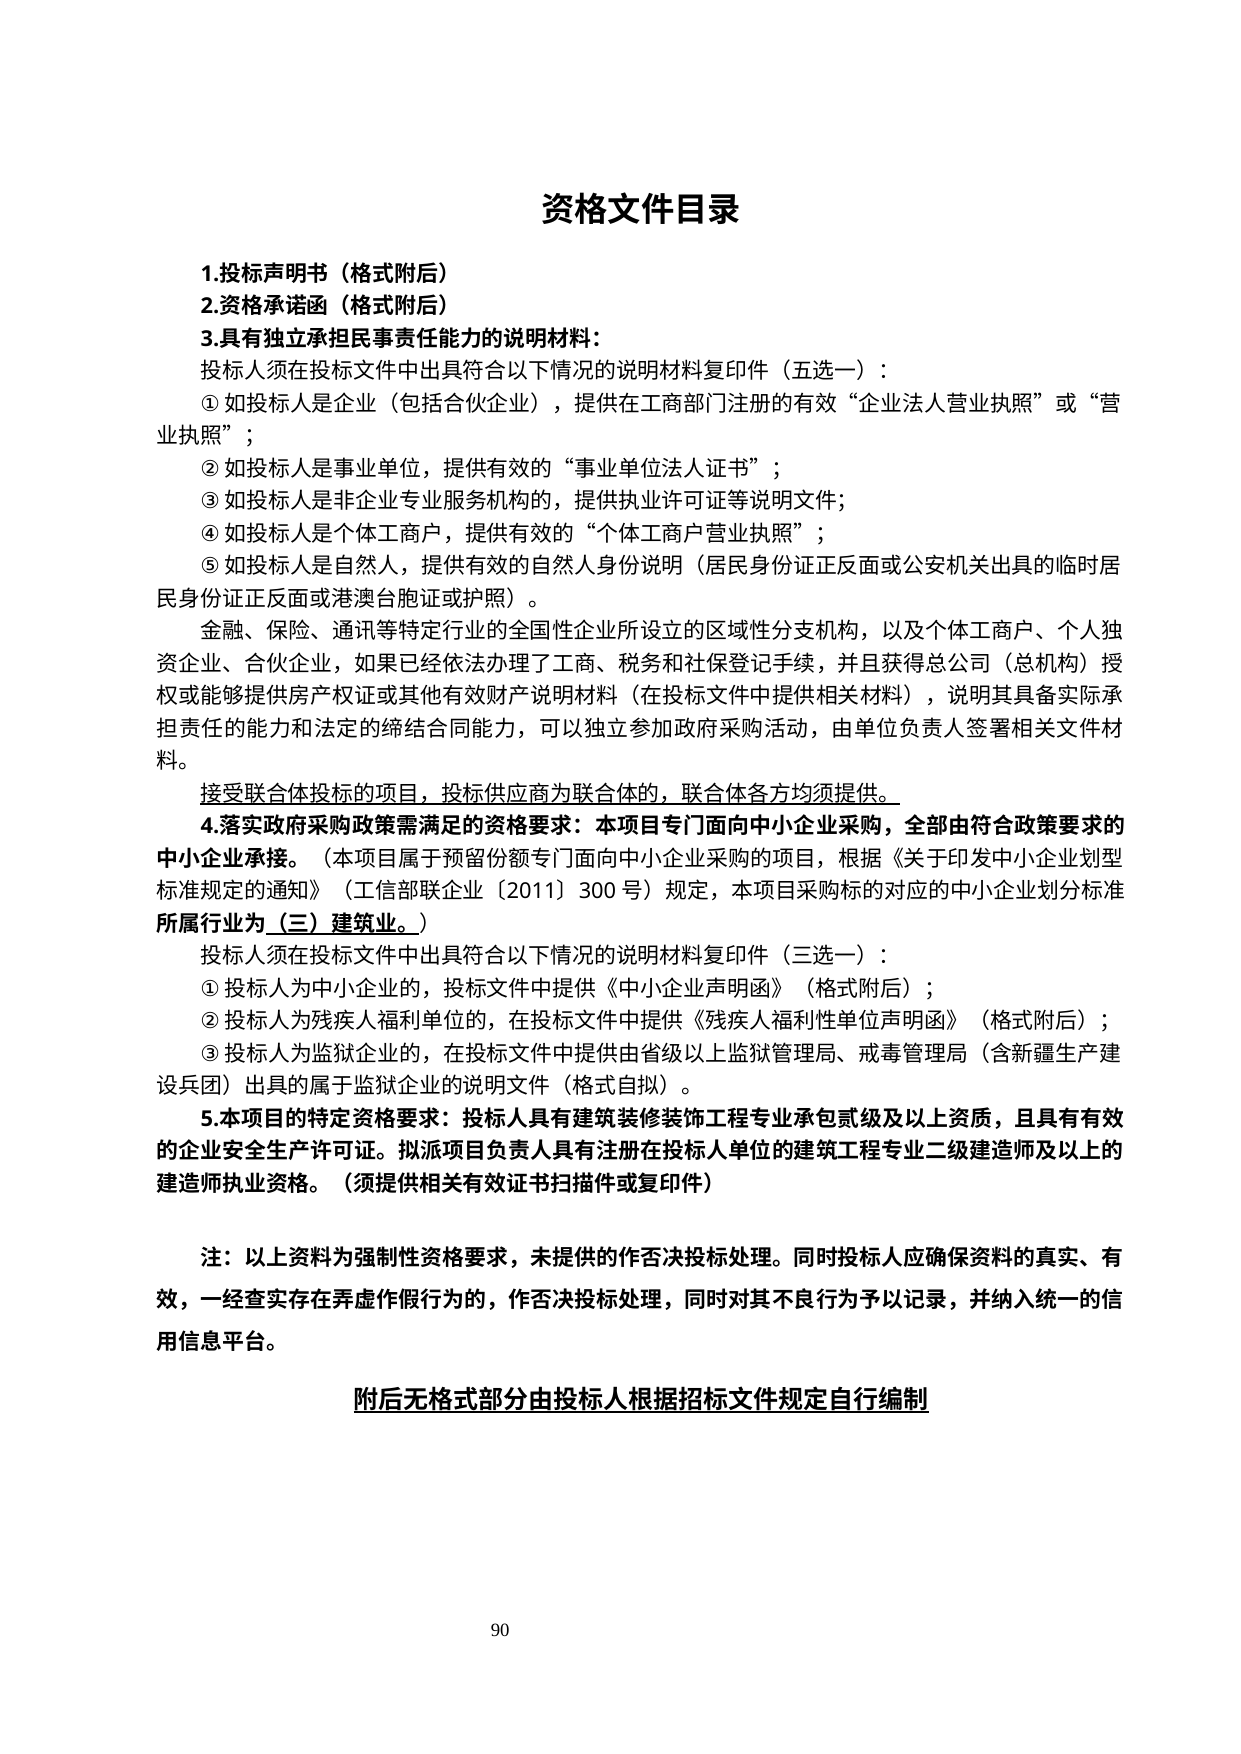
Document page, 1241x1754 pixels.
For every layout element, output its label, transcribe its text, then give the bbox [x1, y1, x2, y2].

list 5.本项目的特定资格要求：投标人具有建筑装修装饰工程专业承包贰级及以上资质，且具有有效的企业安全生产许可证。拟派项目负责人具有注册在投标人单位的建筑工程专业二级建造师及以上的建造师执业资格。（须提供相关有效证书扫描件或复印件） [156, 1100, 1125, 1198]
text 接受联合体投标的项目，投标供应商为联合体的，联合体各方均须提供。 [156, 775, 1125, 808]
text ②投标人为残疾人福利单位的，在投标文件中提供《残疾人福利性单位声明函》（格式附后）； [156, 1003, 1125, 1035]
text 2.资格承诺函（格式附后） [156, 288, 1125, 320]
text ③投标人为监狱企业的，在投标文件中提供由省级以上监狱管理局、戒毒管理局（含新疆生产建设兵团）出具的属于监狱企业的说明文件（格式自拟）。 [156, 1035, 1125, 1100]
text 资格文件目录 [156, 183, 1125, 231]
text ⑤如投标人是自然人，提供有效的自然人身份说明（居民身份证正反面或公安机关出具的临时居民身份证正反面或港澳台胞证或护照）。 [156, 548, 1125, 613]
text ①投标人为中小企业的，投标文件中提供《中小企业声明函》（格式附后）； [156, 970, 1125, 1003]
text 金融、保险、通讯等特定行业的全国性企业所设立的区域性分支机构，以及个体工商户、个人独资企业、合伙企业，如果已经依法办理了工商、税务和社保登记手续，并且获得总公司（总机构）授权或能够提供房产权证或其他有效财产说明材料（在投标文件中提供相关材料），说明其具备实际承担责任的能力和法定的缔结合同能力，可以独立参加政府采购活动，由单位负责人签署相关文件材料。 [156, 613, 1125, 775]
text 附后无格式部分由投标人根据招标文件规定自行编制 [156, 1366, 1125, 1431]
text 注：以上资料为强制性资格要求，未提供的作否决投标处理。同时投标人应确保资料的真实、有效，一经查实存在弄虚作假行为的，作否决投标处理，同时对其不良行为予以记录，并纳入统一的信用信息平台。 [156, 1239, 1125, 1356]
text 1.投标声明书（格式附后） [156, 255, 1125, 288]
text ②如投标人是事业单位，提供有效的“事业单位法人证书”； [156, 450, 1125, 483]
list 4.落实政府采购政策需满足的资格要求：本项目专门面向中小企业采购，全部由符合政策要求的中小企业承接。（本项目属于预留份额专门面向中小企业采购的项目，根据《关于印发中小企业划型标准规定的通知》（工信部联企业〔2011〕300 号）规定，本项目采购标的对应的中小企业划分标准所属行业为（三）建筑业。） [156, 808, 1125, 938]
text ④如投标人是个体工商户，提供有效的“个体工商户营业执照”； [156, 515, 1125, 548]
text ①如投标人是企业（包括合伙企业），提供在工商部门注册的有效“企业法人营业执照”或“营业执照”； [156, 385, 1125, 450]
text 3.具有独立承担民事责任能力的说明材料： [156, 320, 1125, 353]
text 投标人须在投标文件中出具符合以下情况的说明材料复印件（三选一）： [156, 938, 1125, 970]
text 投标人须在投标文件中出具符合以下情况的说明材料复印件（五选一）： [156, 353, 1125, 385]
text ③如投标人是非企业专业服务机构的，提供执业许可证等说明文件； [156, 483, 1125, 515]
